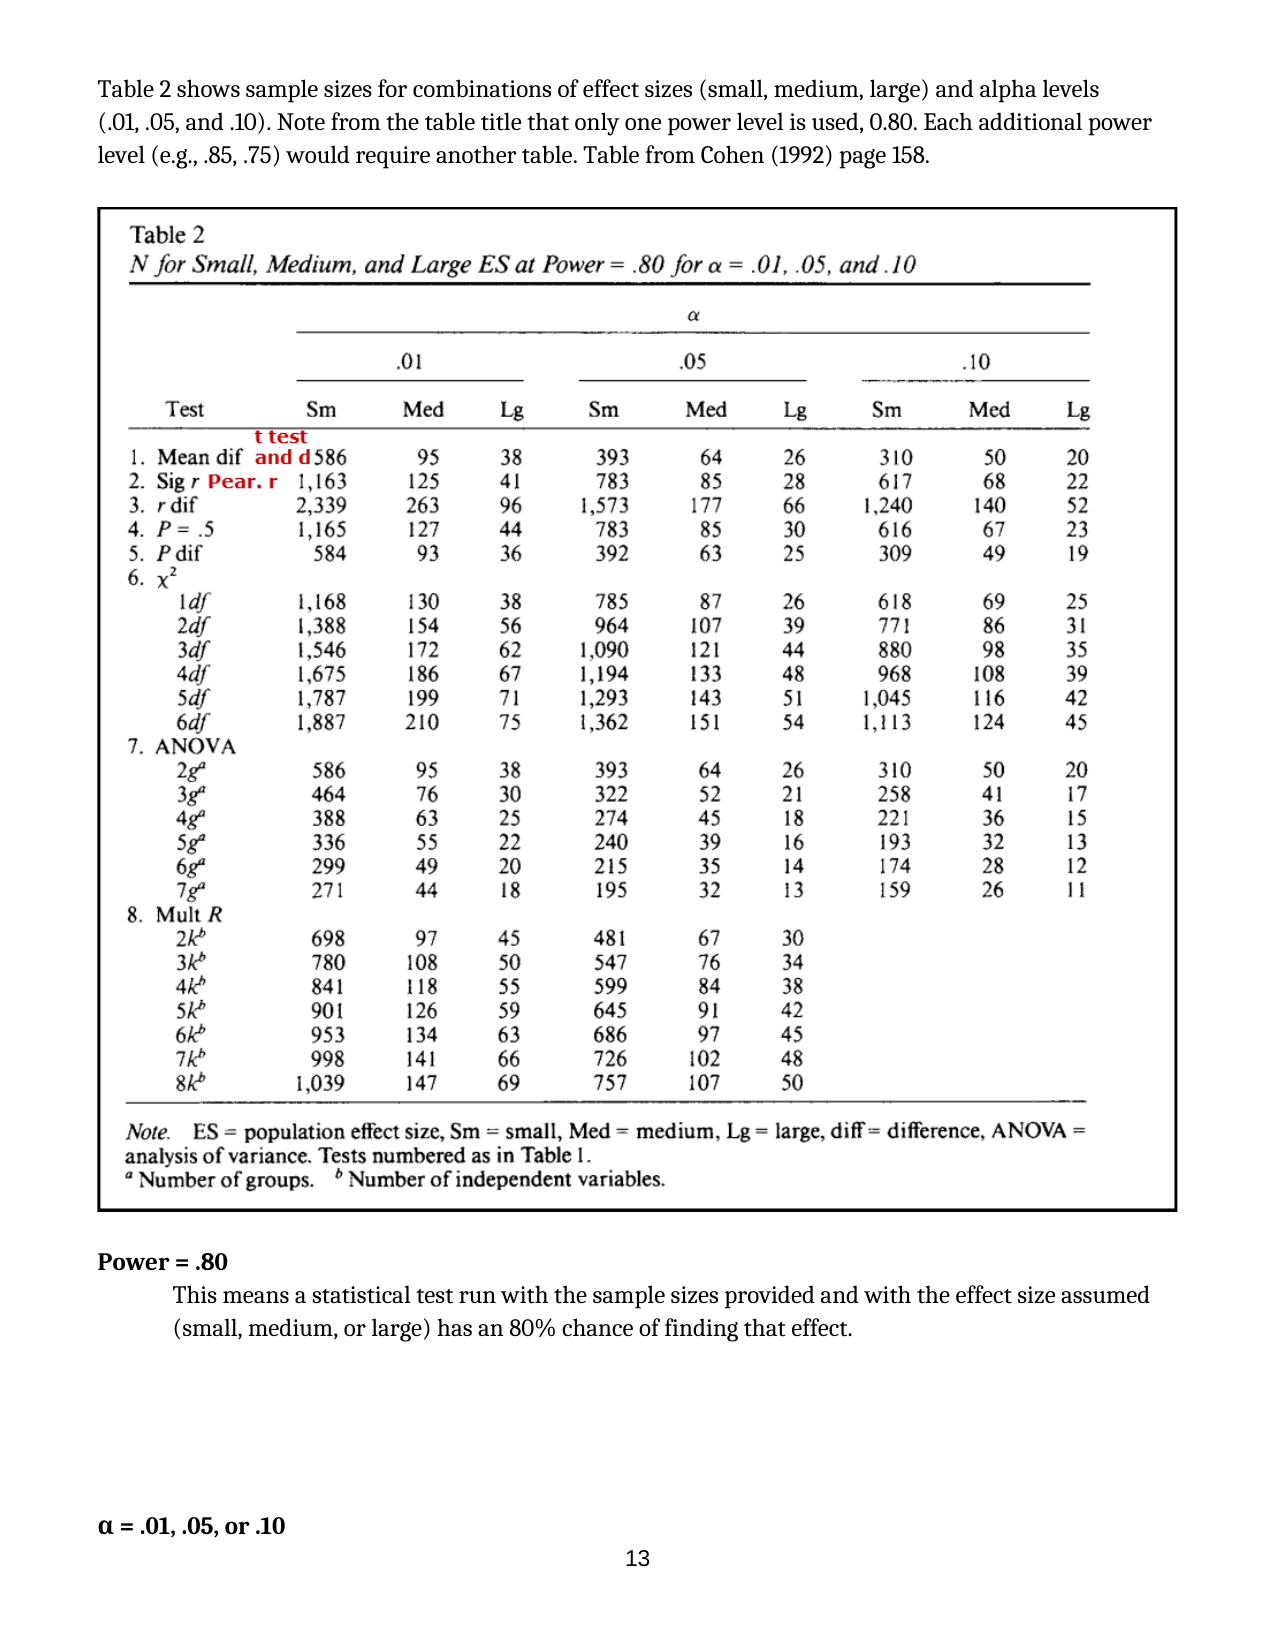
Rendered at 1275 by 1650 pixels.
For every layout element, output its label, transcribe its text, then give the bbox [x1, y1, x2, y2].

text α = .01, .05, or .10 [97, 1512, 1177, 1541]
text Power = .80 [97, 1248, 1177, 1277]
text This means a statistical test run with the sample sizes provided and with the effect size assumed (small, medium, or large) has an 80% chance of finding that effect. [172, 1281, 1177, 1343]
picture [97, 207, 1178, 1212]
text Table 2 shows sample sizes for combinations of effect sizes (small, medium, large) and alpha levels (.01, .05, and .10). Note from the table title that only one power level is used, 0.80. Each additional power level (e.g., .85, .75) would require another table. Table from Cohen (1992) page 158. [97, 75, 1177, 170]
